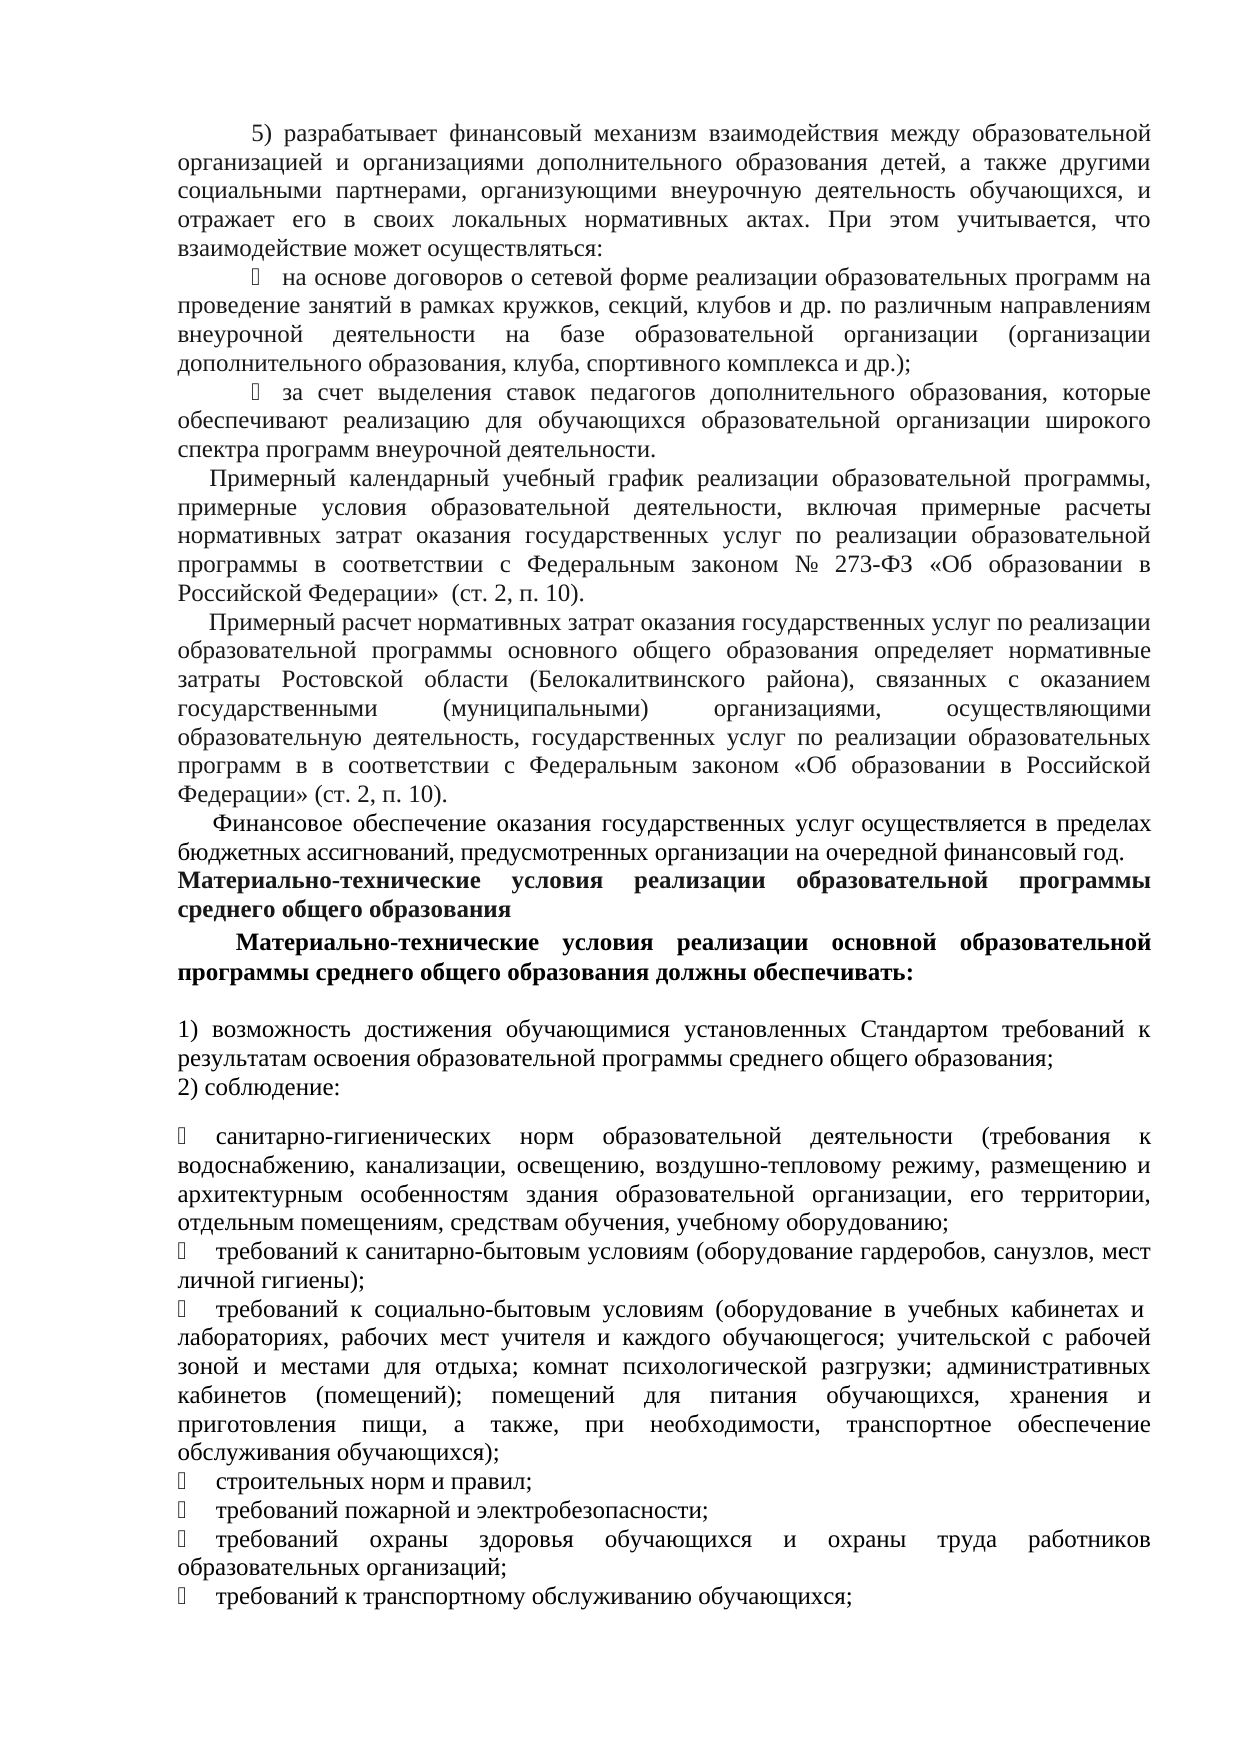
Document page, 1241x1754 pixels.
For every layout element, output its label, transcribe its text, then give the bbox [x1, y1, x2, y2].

text  требований охраны здоровья обучающихся и охраны труда работников образовательных организаций; [177, 1524, 1152, 1581]
text  требований к социально-бытовым условиям (оборудование в учебных кабинетах и лабораториях, рабочих мест учителя и каждого обучающегося; учительской с рабочей зоной и местами для отдыха; комнат психологической разгрузки; административных кабинетов (помещений); помещений для питания обучающихся, хранения и приготовления пищи, а также, при необходимости, транспортное обеспечение обслуживания обучающихся); [177, 1294, 1152, 1466]
text  санитарно-гигиенических норм образовательной деятельности (требования к водоснабжению, канализации, освещению, воздушно-тепловому режиму, размещению и архитектурным особенностям здания образовательной организации, его территории, отдельным помещениям, средствам обучения, учебному оборудованию; [177, 1121, 1152, 1236]
text  строительных норм и правил; [177, 1466, 1152, 1495]
text  требований пожарной и электробезопасности; [177, 1495, 1152, 1524]
text Материально-технические условия реализации образовательной программы среднего общего образования [177, 866, 1152, 923]
text Примерный календарный учебный график реализации образовательной программы, примерные условия образовательной деятельности, включая примерные расчеты нормативных затрат оказания государственных услуг по реализации образовательной программы в соответствии с Федеральным законом № 273-ФЗ «Об образовании в Российской Федерации» (ст. 2, п. 10). [177, 463, 1152, 607]
text  требований к санитарно-бытовым условиям (оборудование гардеробов, санузлов, мест личной гигиены); [177, 1236, 1152, 1294]
text 5) разрабатывает финансовый механизм взаимодействия между образовательной организацией и организациями дополнительного образования детей, а также другими социальными партнерами, организующими внеурочную деятельность обучающихся, и отражает его в своих локальных нормативных актах. При этом учитывается, что взаимодействие может осуществляться: [177, 118, 1152, 262]
text  требований к транспортному обслуживанию обучающихся; [177, 1581, 1152, 1610]
text 1) возможность достижения обучающимися установленных Стандартом требований к результатам освоения образовательной программы среднего общего образования; [177, 1014, 1152, 1072]
text  на основе договоров о сетевой форме реализации образовательных программ на проведение занятий в рамках кружков, секций, клубов и др. по различным направлениям внеурочной деятельности на базе образовательной организации (организации дополнительного образования, клуба, спортивного комплекса и др.); [177, 262, 1152, 377]
text  за счет выделения ставок педагогов дополнительного образования, которые обеспечивают реализацию для обучающихся образовательной организации широкого спектра программ внеурочной деятельности. [177, 377, 1152, 463]
text Финансовое обеспечение оказания государственных услуг осуществляется в пределах бюджетных ассигнований, предусмотренных организации на очередной финансовый год. [177, 808, 1152, 866]
text Материально-технические условия реализации основной образовательной программы среднего общего образования должны обеспечивать: [177, 923, 1152, 985]
text Примерный расчет нормативных затрат оказания государственных услуг по реализации образовательной программы основного общего образования определяет нормативные затраты Ростовской области (Белокалитвинского района), связанных с оказанием государственными (муниципальными) организациями, осуществляющими образовательную деятельность, государственных услуг по реализации образовательных программ в в соответствии с Федеральным законом «Об образовании в Российской Федерации» (ст. 2, п. 10). [177, 607, 1152, 808]
text 2) соблюдение: [177, 1072, 1152, 1100]
